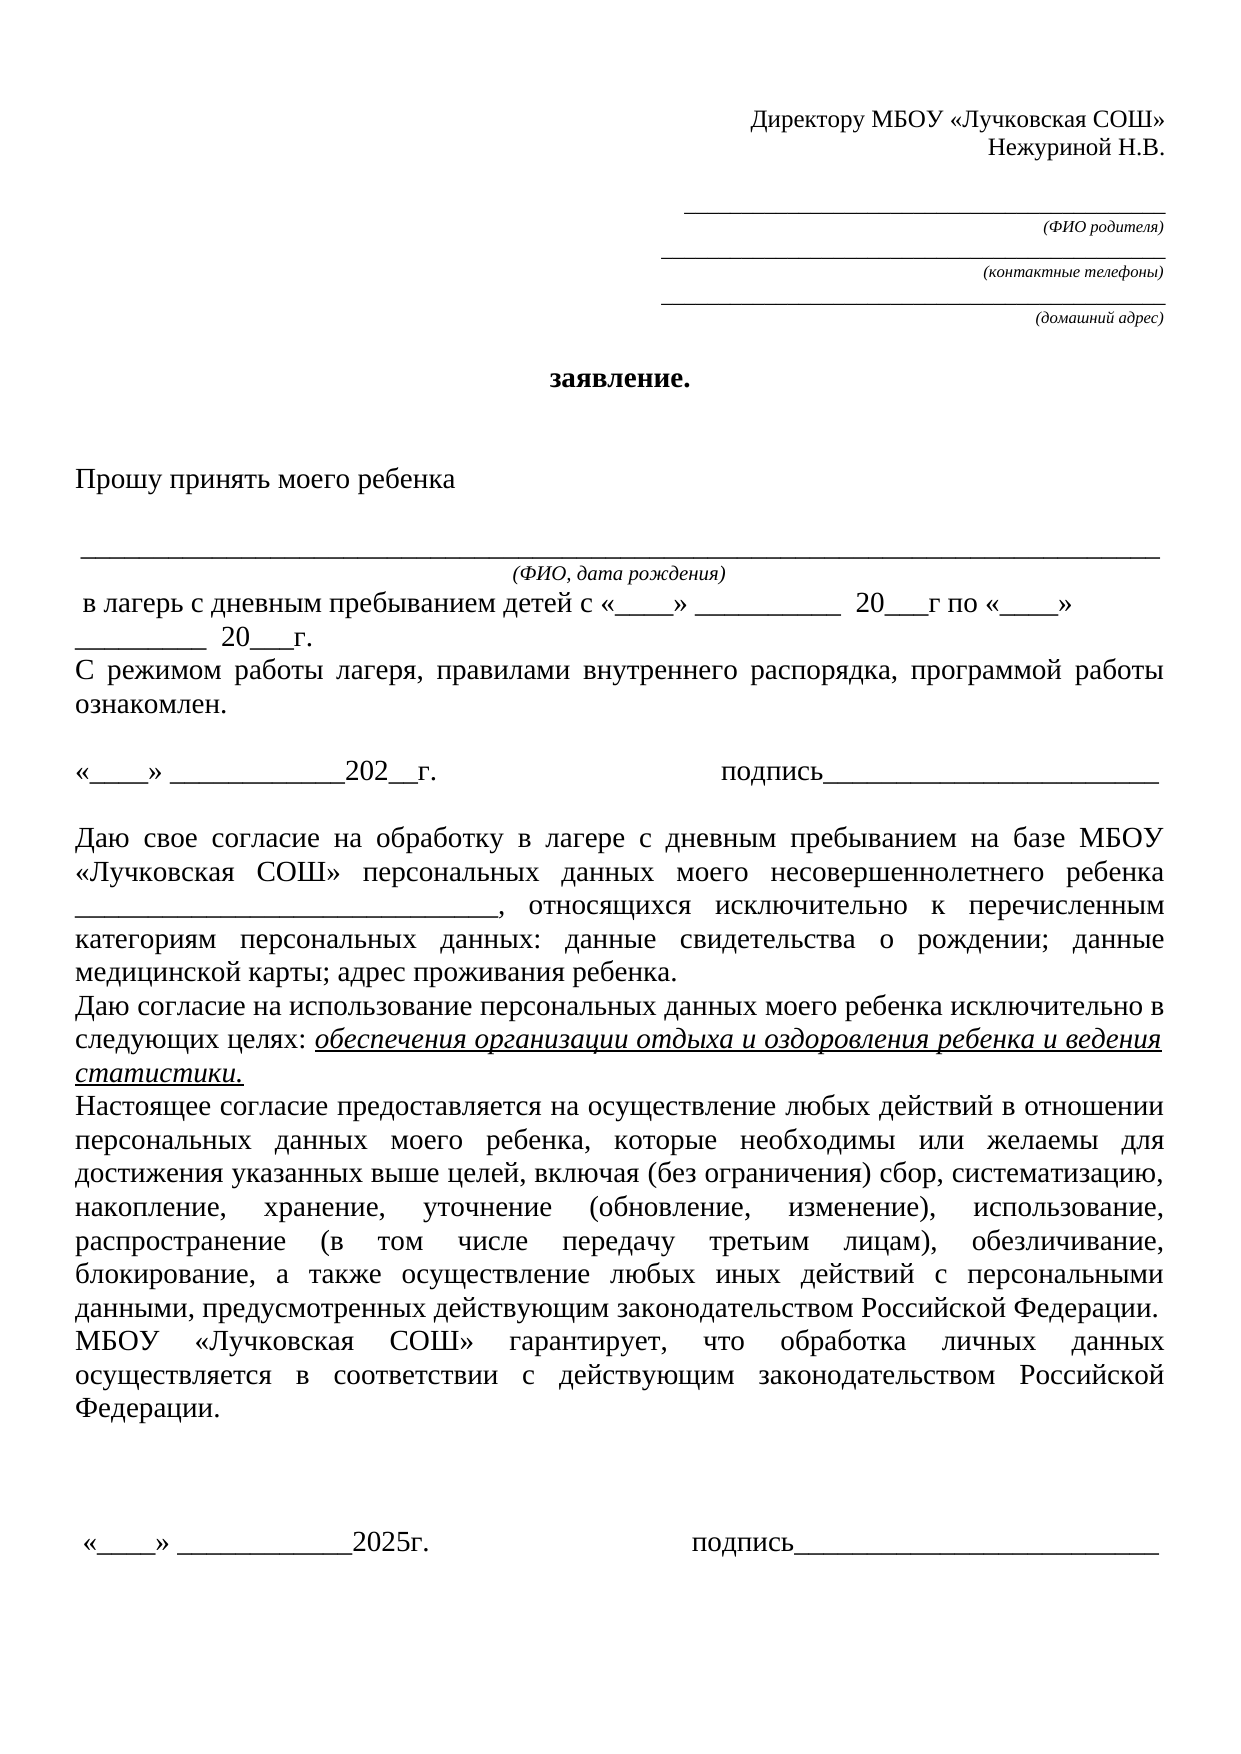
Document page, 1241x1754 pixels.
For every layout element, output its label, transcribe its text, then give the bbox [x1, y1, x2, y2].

text ____________________________________________ [75, 281, 1165, 307]
text (домашний адрес) [75, 307, 1165, 327]
text Директору МБОУ «Лучковская СОШ» [75, 104, 1165, 132]
text в лагерь с дневным пребыванием детей с «____» __________ 20___г по «____» _________ 20___г. [75, 585, 1165, 652]
text __________________________________________ [75, 190, 1165, 216]
text «____» ____________202__г. подпись_______________________ [75, 753, 1165, 787]
text МБОУ «Лучковская СОШ» гарантирует, что обработка личных данных осуществляется в соответствии с действующим законодательством Российской Федерации. [75, 1323, 1165, 1424]
text __________________________________________________________________________ (ФИО, дата рождения) [75, 528, 1165, 585]
text Даю свое согласие на обработку в лагере с дневным пребыванием на базе МБОУ «Лучковская СОШ» персональных данных моего несовершеннолетнего ребенка _____________________________, относящихся исключительно к перечисленным категориям персональных данных: данные свидетельства о рождении; данные медицинской карты; адрес проживания ребенка. [75, 820, 1165, 988]
text Настоящее согласие предоставляется на осуществление любых действий в отношении персональных данных моего ребенка, которые необходимы или желаемы для достижения указанных выше целей, включая (без ограничения) сбор, систематизацию, накопление, хранение, уточнение (обновление, изменение), использование, распространение (в том числе передачу третьим лицам), обезличивание, блокирование, а также осуществление любых иных действий с персональными данными, предусмотренных действующим законодательством Российской Федерации. [75, 1088, 1165, 1323]
text «____» ____________2025г. подпись_________________________ [75, 1524, 1165, 1558]
text Нежуриной Н.В. [75, 132, 1165, 161]
text Даю согласие на использование персональных данных моего ребенка исключительно в следующих целях: обеспечения организации отдыха и оздоровления ребенка и ведения статистики. [75, 988, 1165, 1088]
text ____________________________________________ [75, 236, 1165, 262]
text Прошу принять моего ребенка [75, 461, 1165, 494]
text заявление. [75, 360, 1165, 394]
text (ФИО родителя) [75, 216, 1165, 236]
text (контактные телефоны) [75, 262, 1165, 281]
text С режимом работы лагеря, правилами внутреннего распорядка, программой работы ознакомлен. [75, 652, 1165, 719]
